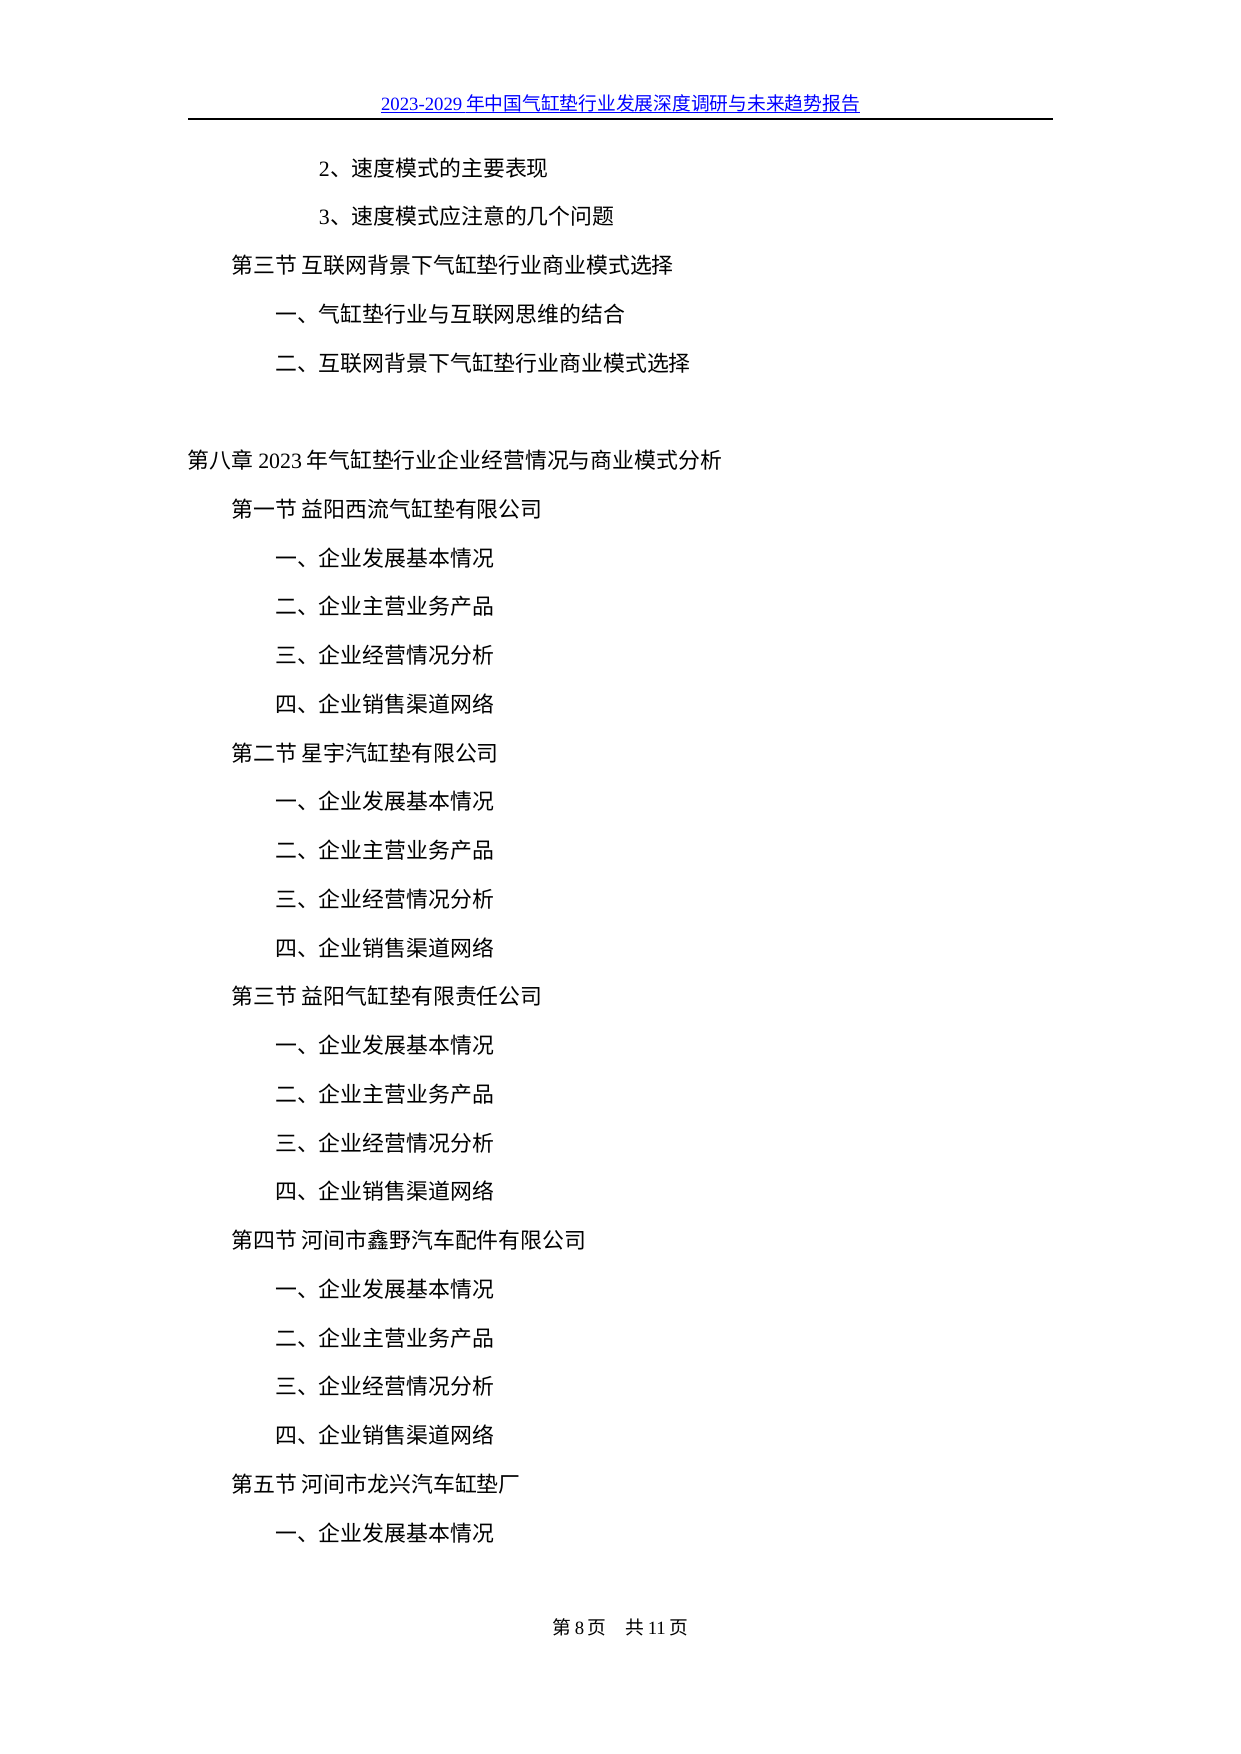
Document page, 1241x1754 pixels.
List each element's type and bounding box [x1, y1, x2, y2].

text [187, 150, 1053, 1548]
